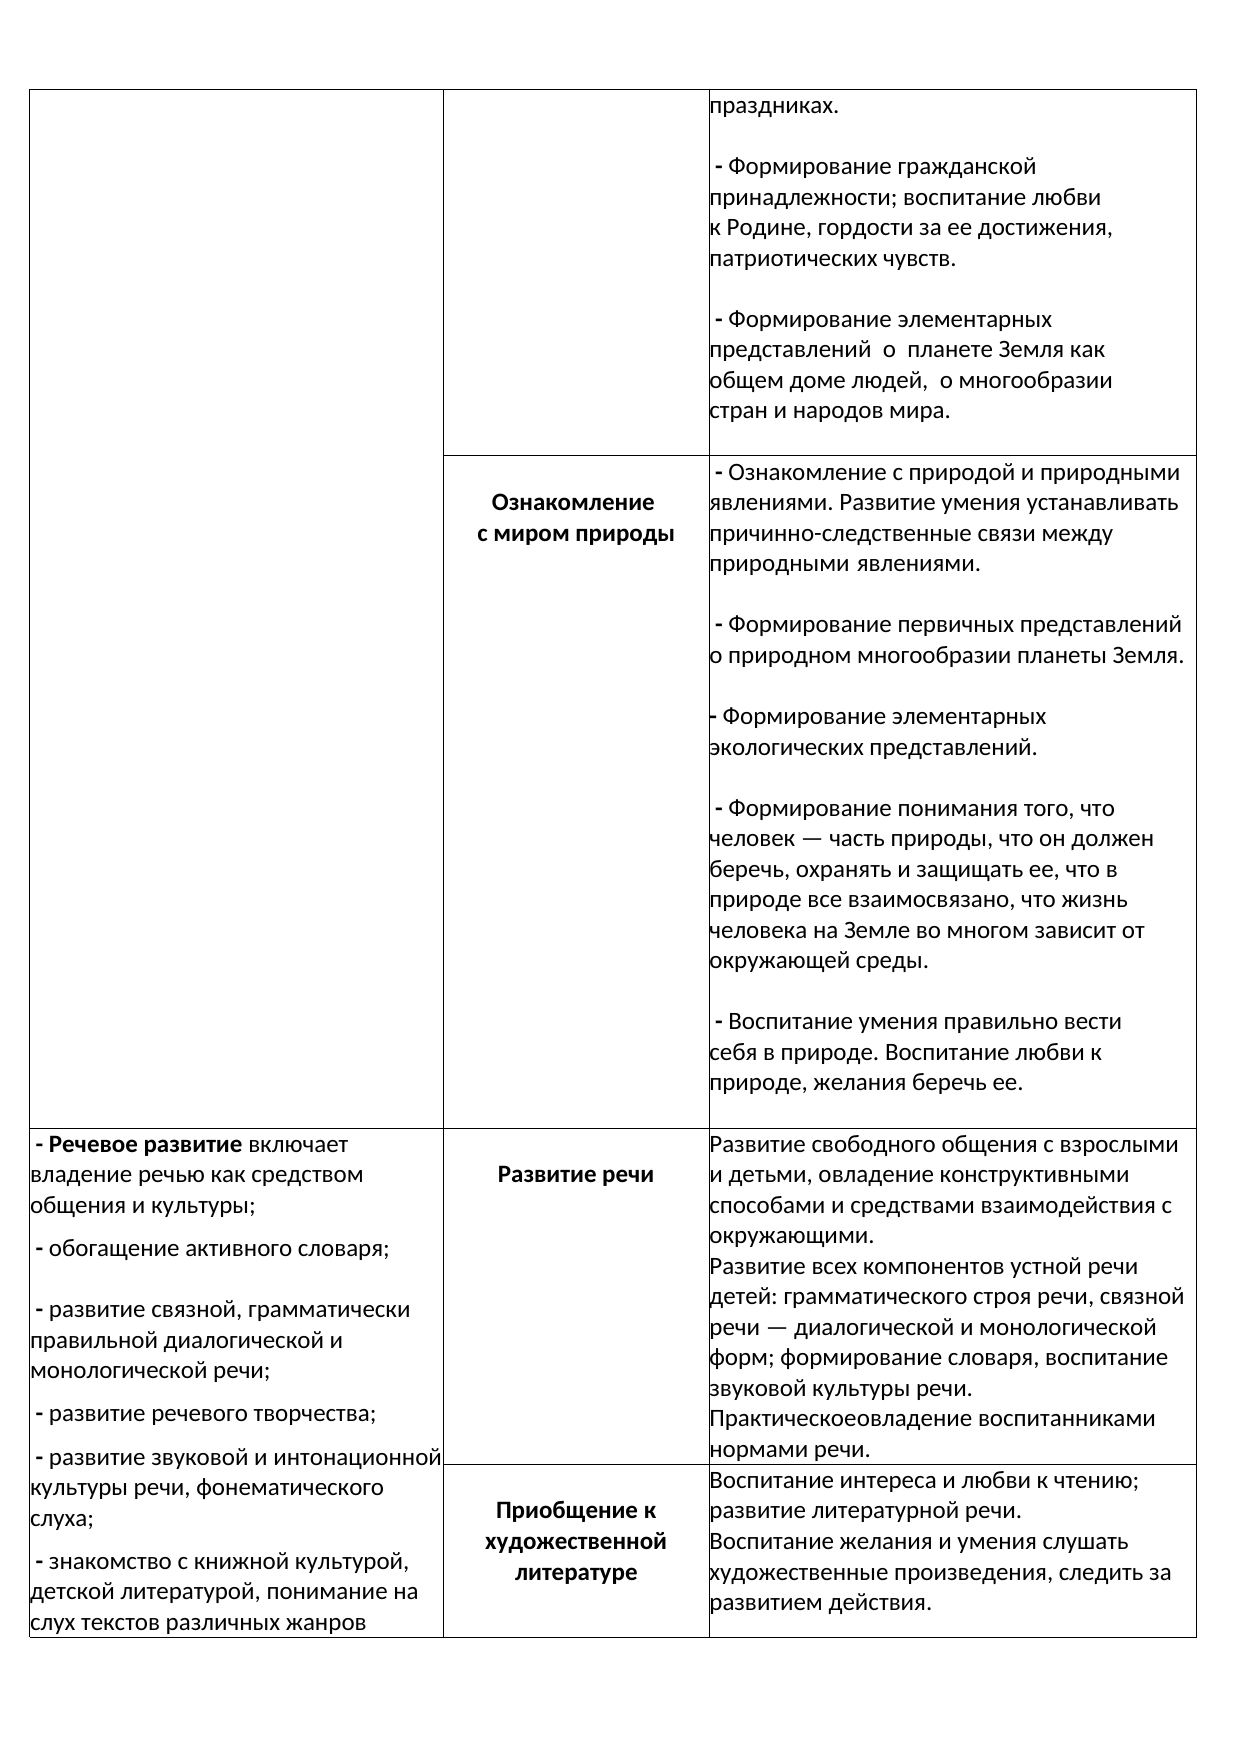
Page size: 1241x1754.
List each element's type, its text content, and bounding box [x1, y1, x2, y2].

table_cell Ознакомление с миром природы [444, 456, 709, 1127]
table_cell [710, 90, 1196, 455]
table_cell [444, 1465, 709, 1637]
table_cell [444, 90, 709, 455]
table_cell - Ознакомление с природой и природными явлениями. Развитие умения устанавливать причинно-следственные связи между природными явлениями. - Формирование первичных представлений о природном многообразии планеты Земля. - Формирование элементарных экологических представлений. - Формирование понимания того, что человек — часть природы, что он должен беречь, охранять и защищать ее, что в природе все взаимосвязано, что жизнь человека на Земле во многом зависит от окружающей среды. - Воспитание умения правильно вести себя в природе. Воспитание любви к природе, желания беречь ее. [710, 456, 1196, 1127]
table_cell Развитие свободного общения с взрослыми и детьми, овладение конструктивными способами и средствами взаимодействия с окружающими. Развитие всех компонентов устной речи детей: грамматического строя речи, связной речи — диалогической и монологической форм; формирование словаря, воспитание звуковой культуры речи. Практическое овладение воспитанниками нормами речи. [710, 1129, 1196, 1464]
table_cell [710, 1465, 1196, 1637]
table_cell Развитие речи [444, 1129, 709, 1464]
table_cell - Речевое развитие включает владение речью как средством общения и культуры; - обогащение активного словаря; - развитие связной, грамматически правильной диалогической и монологической речи; - развитие речевого творчества; - развитие звуковой и интонационной культуры речи, фонематического слуха; - знакомство с книжной культурой, детской литературой, понимание на слух текстов различных жанров детской литературы; - формирование звуковой аналитико-синтетической активности как предпосылки обучения грамоте. [30, 1129, 443, 1637]
